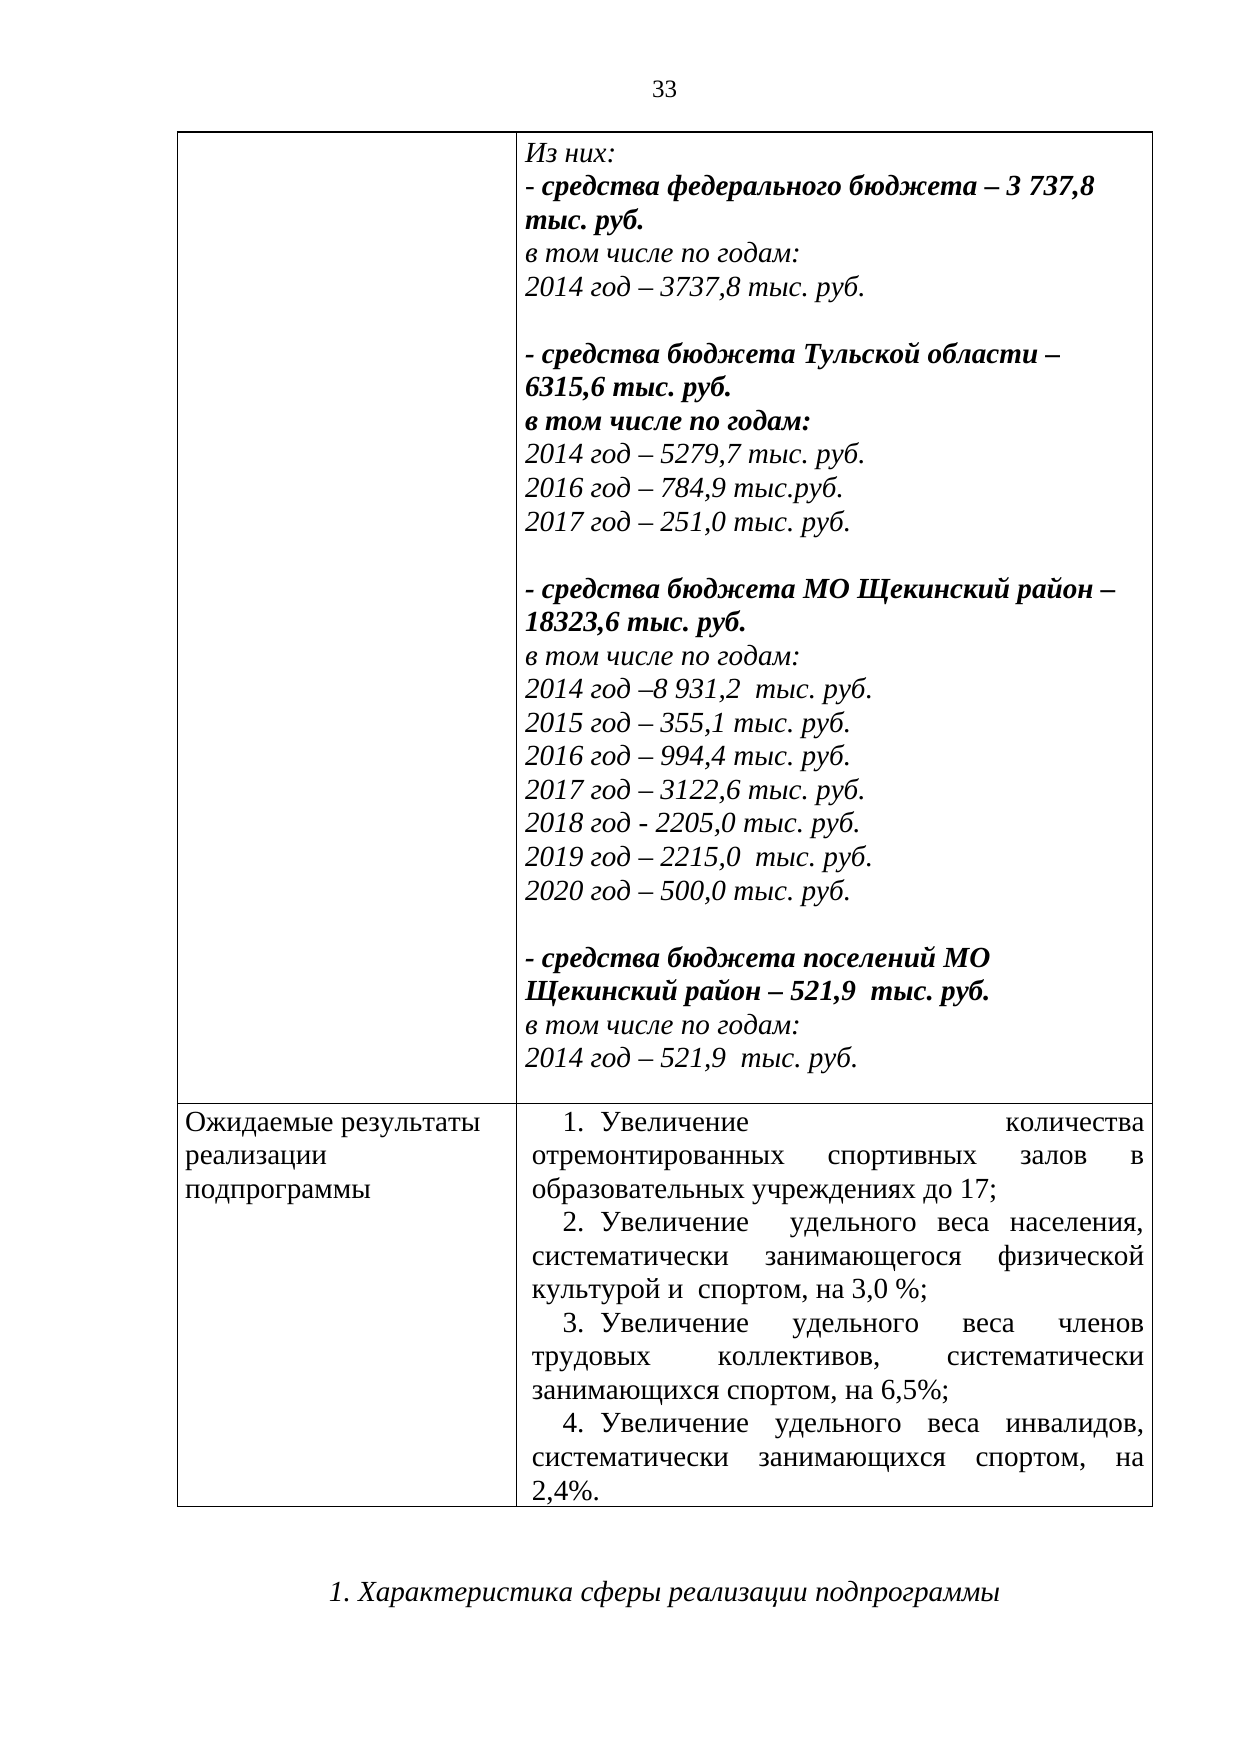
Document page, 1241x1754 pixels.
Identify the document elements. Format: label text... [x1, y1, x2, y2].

text 1. Характеристика сферы реализации подпрограммы [177, 1574, 1152, 1608]
table_cell Ожидаемые результаты реализации подпрограммы [178, 1104, 516, 1506]
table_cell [178, 133, 516, 1103]
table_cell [517, 133, 1152, 1103]
table_cell Увеличение количества отремонтированных спортивных залов в образовательных учреждениях до 17; Увеличение удельного веса населения, систематически занимающегося физической культурой и спортом, на 3,0 %; Увеличение удельного веса членов трудовых коллективов, систематически занимающихся спортом, на 6,5%; Увеличение удельного веса инвалидов, систематически занимающихся спортом, на 2,4%. [517, 1104, 1152, 1506]
